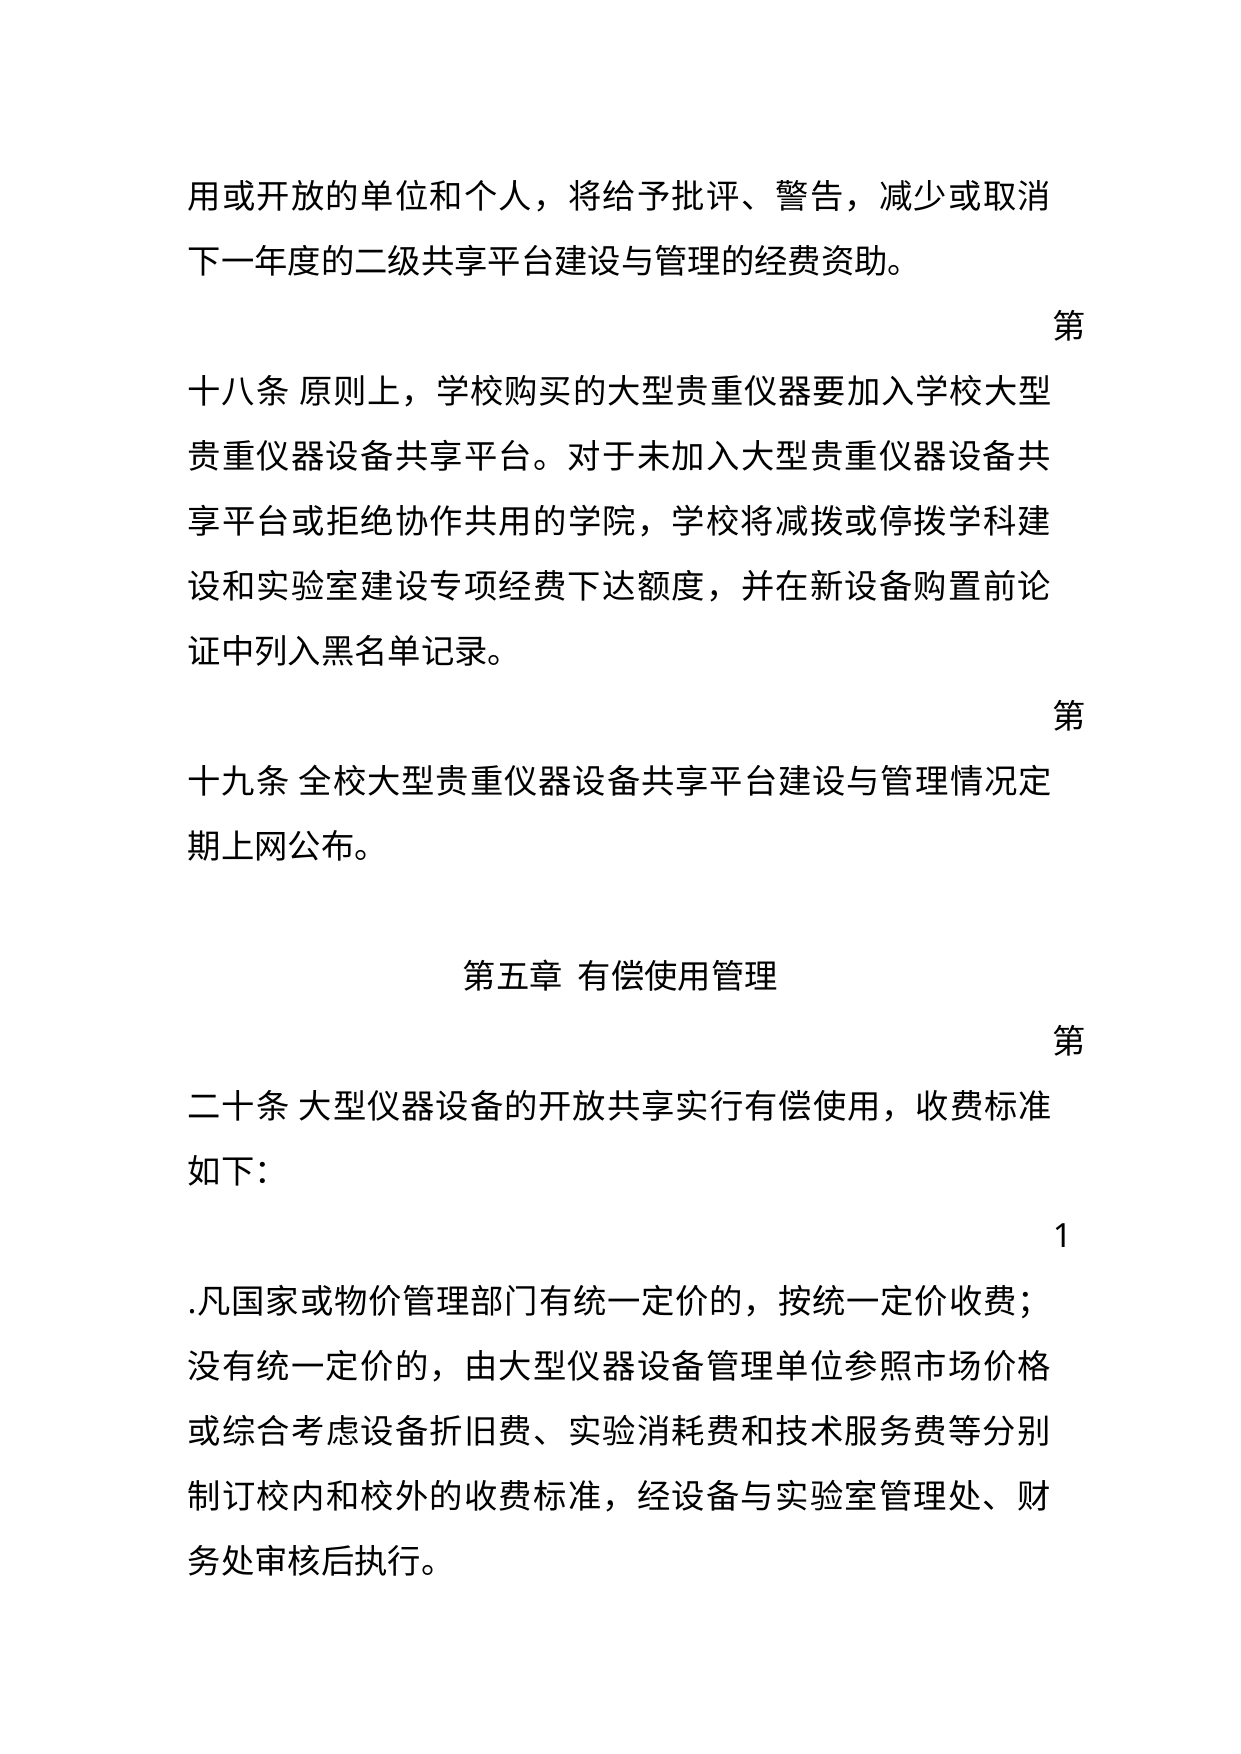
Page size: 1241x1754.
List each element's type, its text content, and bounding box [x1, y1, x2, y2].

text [187, 162, 1053, 292]
text 第二十条 大型仪器设备的开放共享实行有偿使用，收费标准如下： [187, 1007, 1053, 1202]
text 第五章 有偿使用管理 [187, 942, 1053, 1007]
text 1.凡国家或物价管理部门有统一定价的，按统一定价收费；没有统一定价的，由大型仪器设备管理单位参照市场价格或综合考虑设备折旧费、实验消耗费和技术服务费等分别制订校内和校外的收费标准，经设备与实验室管理处、财务处审核后执行。 [187, 1202, 1053, 1592]
text 第十八条 原则上，学校购买的大型贵重仪器要加入学校大型贵重仪器设备共享平台。对于未加入大型贵重仪器设备共享平台或拒绝协作共用的学院，学校将减拨或停拨学科建设和实验室建设专项经费下达额度，并在新设备购置前论证中列入黑名单记录。 [187, 292, 1053, 682]
text 第十九条 全校大型贵重仪器设备共享平台建设与管理情况定期上网公布。 [187, 682, 1053, 877]
